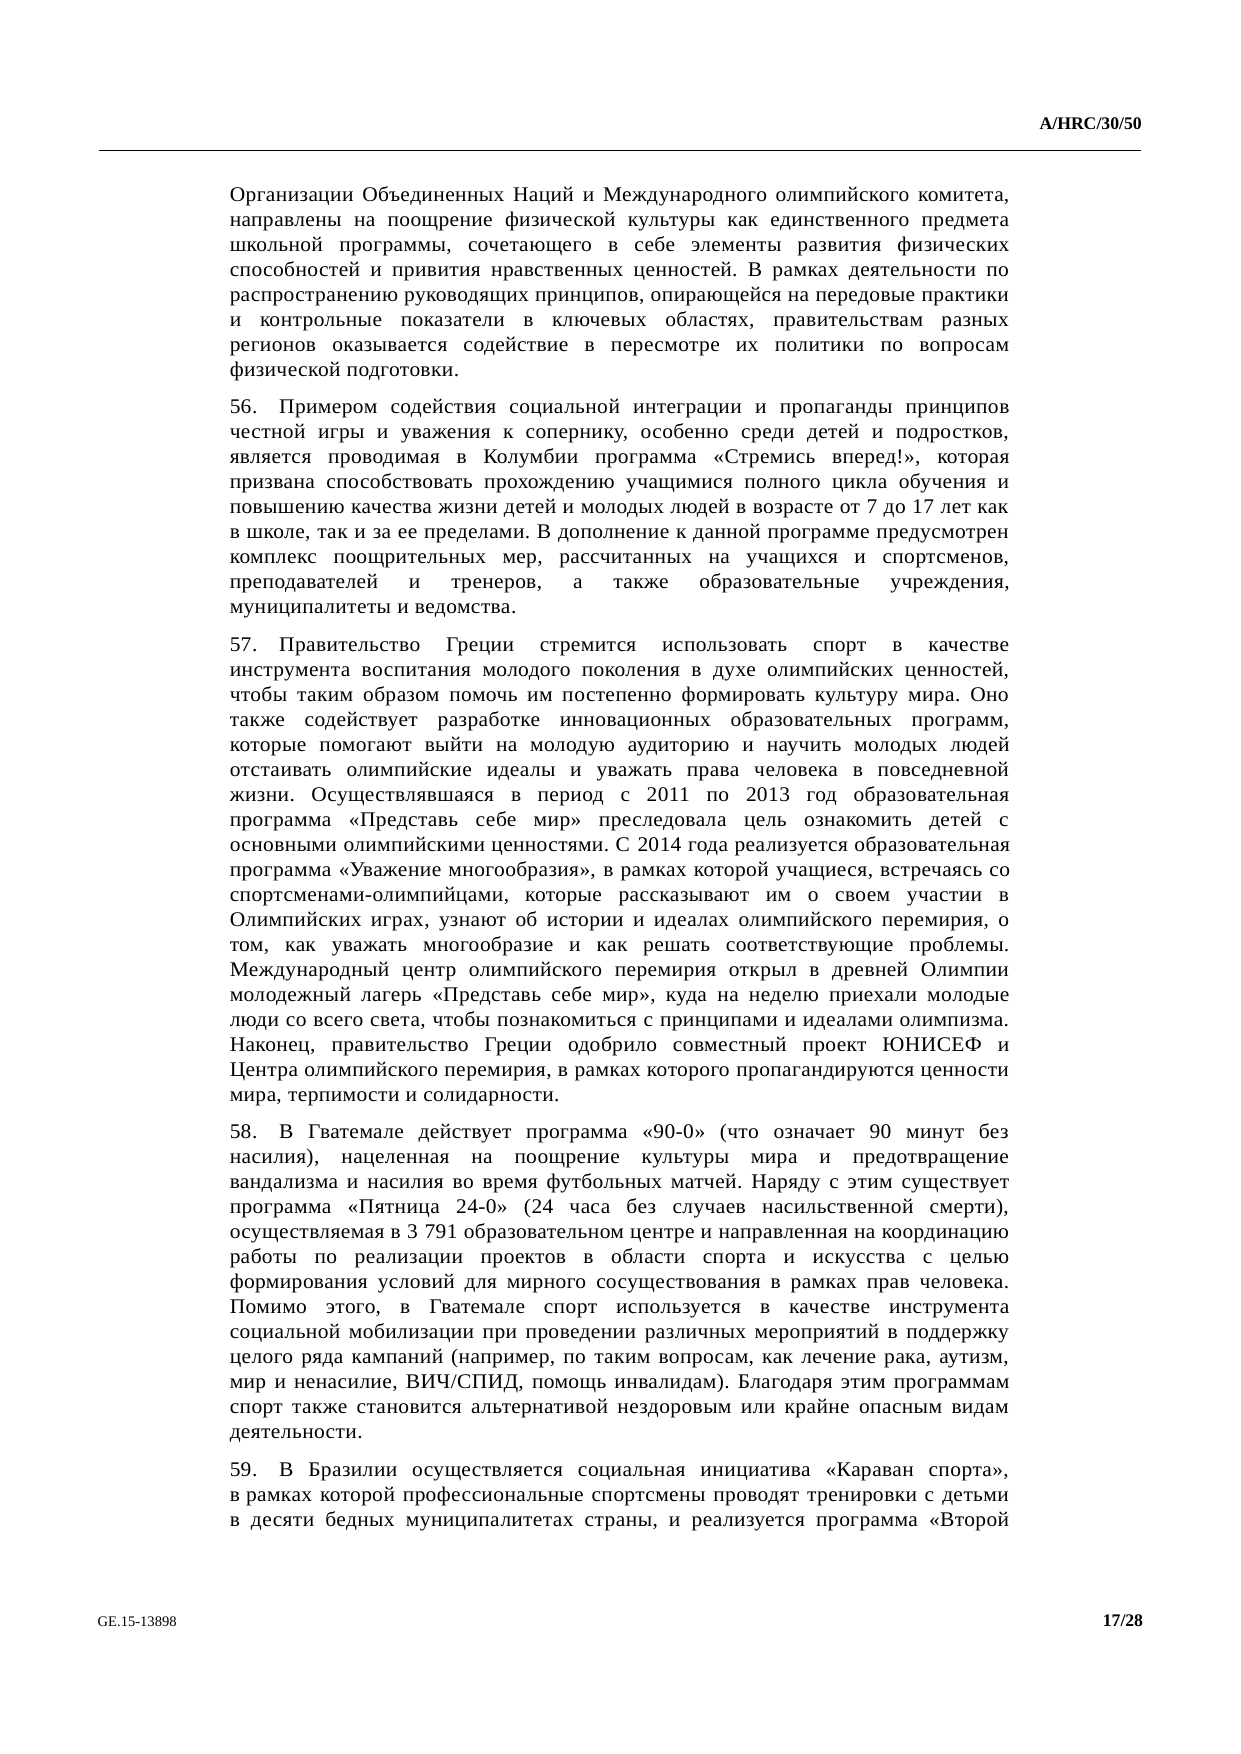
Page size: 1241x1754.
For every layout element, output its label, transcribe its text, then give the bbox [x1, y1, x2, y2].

text 56. Примером содействия социальной интеграции и пропаганды принципов честной игры и уважения к сопернику, особенно среди детей и подростков, является проводимая в Колумбии программа «Стремись вперед!», которая призвана способствовать прохождению учащимися полного цикла обучения и повышению качества жизни детей и молодых людей в возрасте от 7 до 17 лет как в школе, так и за ее пределами. В дополнение к данной программе предусмотрен комплекс поощрительных мер, рассчитанных на учащихся и спортсменов, преподавателей и тренеров, а также образовательные учреждения, муниципалитеты и ведомства. [229, 394, 1011, 619]
text 58. В Гватемале действует программа «90-0» (что означает 90 минут без насилия), нацеленная на поощрение культуры мира и предотвращение вандализма и насилия во время футбольных матчей. Наряду с этим существует программа «Пятница 24-0» (24 часа без случаев насильственной смерти), осуществляемая в 3 791 образовательном центре и направленная на координацию работы по реализации проектов в области спорта и искусства с целью формирования условий для мирного сосуществования в рамках прав человека. Помимо этого, в Гватемале спорт используется в качестве инструмента социальной мобилизации при проведении различных мероприятий в поддержку целого ряда кампаний (например, по таким вопросам, как лечение рака, аутизм, мир и ненасилие, ВИЧ/СПИД, помощь инвалидам). Благодаря этим программам спорт также становится альтернативой нездоровым или крайне опасным видам деятельности. [229, 1119, 1011, 1444]
text 57. Правительство Греции стремится использовать спорт в качестве инструмента воспитания молодого поколения в духе олимпийских ценностей, чтобы таким образом помочь им постепенно формировать культуру мира. Оно также содействует разработке инновационных образовательных программ, которые помогают выйти на молодую аудиторию и научить молодых людей отстаивать олимпийские идеалы и уважать права человека в повседневной жизни. Осуществлявшаяся в период с 2011 по 2013 год образовательная программа «Представь себе мир» преследовала цель ознакомить детей с основными олимпийскими ценностями. С 2014 года реализуется образовательная программа «Уважение многообразия», в рамках которой учащиеся, встречаясь со спортсменами-олимпийцами, которые рассказывают им о своем участии в Олимпийских играх, узнают об истории и идеалах олимпийского перемирия, о том, как уважать многообразие и как решать соответствующие проблемы. Международный центр олимпийского перемирия открыл в древней Олимпии молодежный лагерь «Представь себе мир», куда на неделю приехали молодые люди со всего света, чтобы познакомиться с принципами и идеалами олимпизма. Наконец, правительство Греции одобрило совместный проект ЮНИСЕФ и Центра олимпийского перемирия, в рамках которого пропагандируются ценности мира, терпимости и солидарности. [229, 631, 1011, 1106]
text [229, 181, 1011, 381]
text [229, 1456, 1011, 1531]
